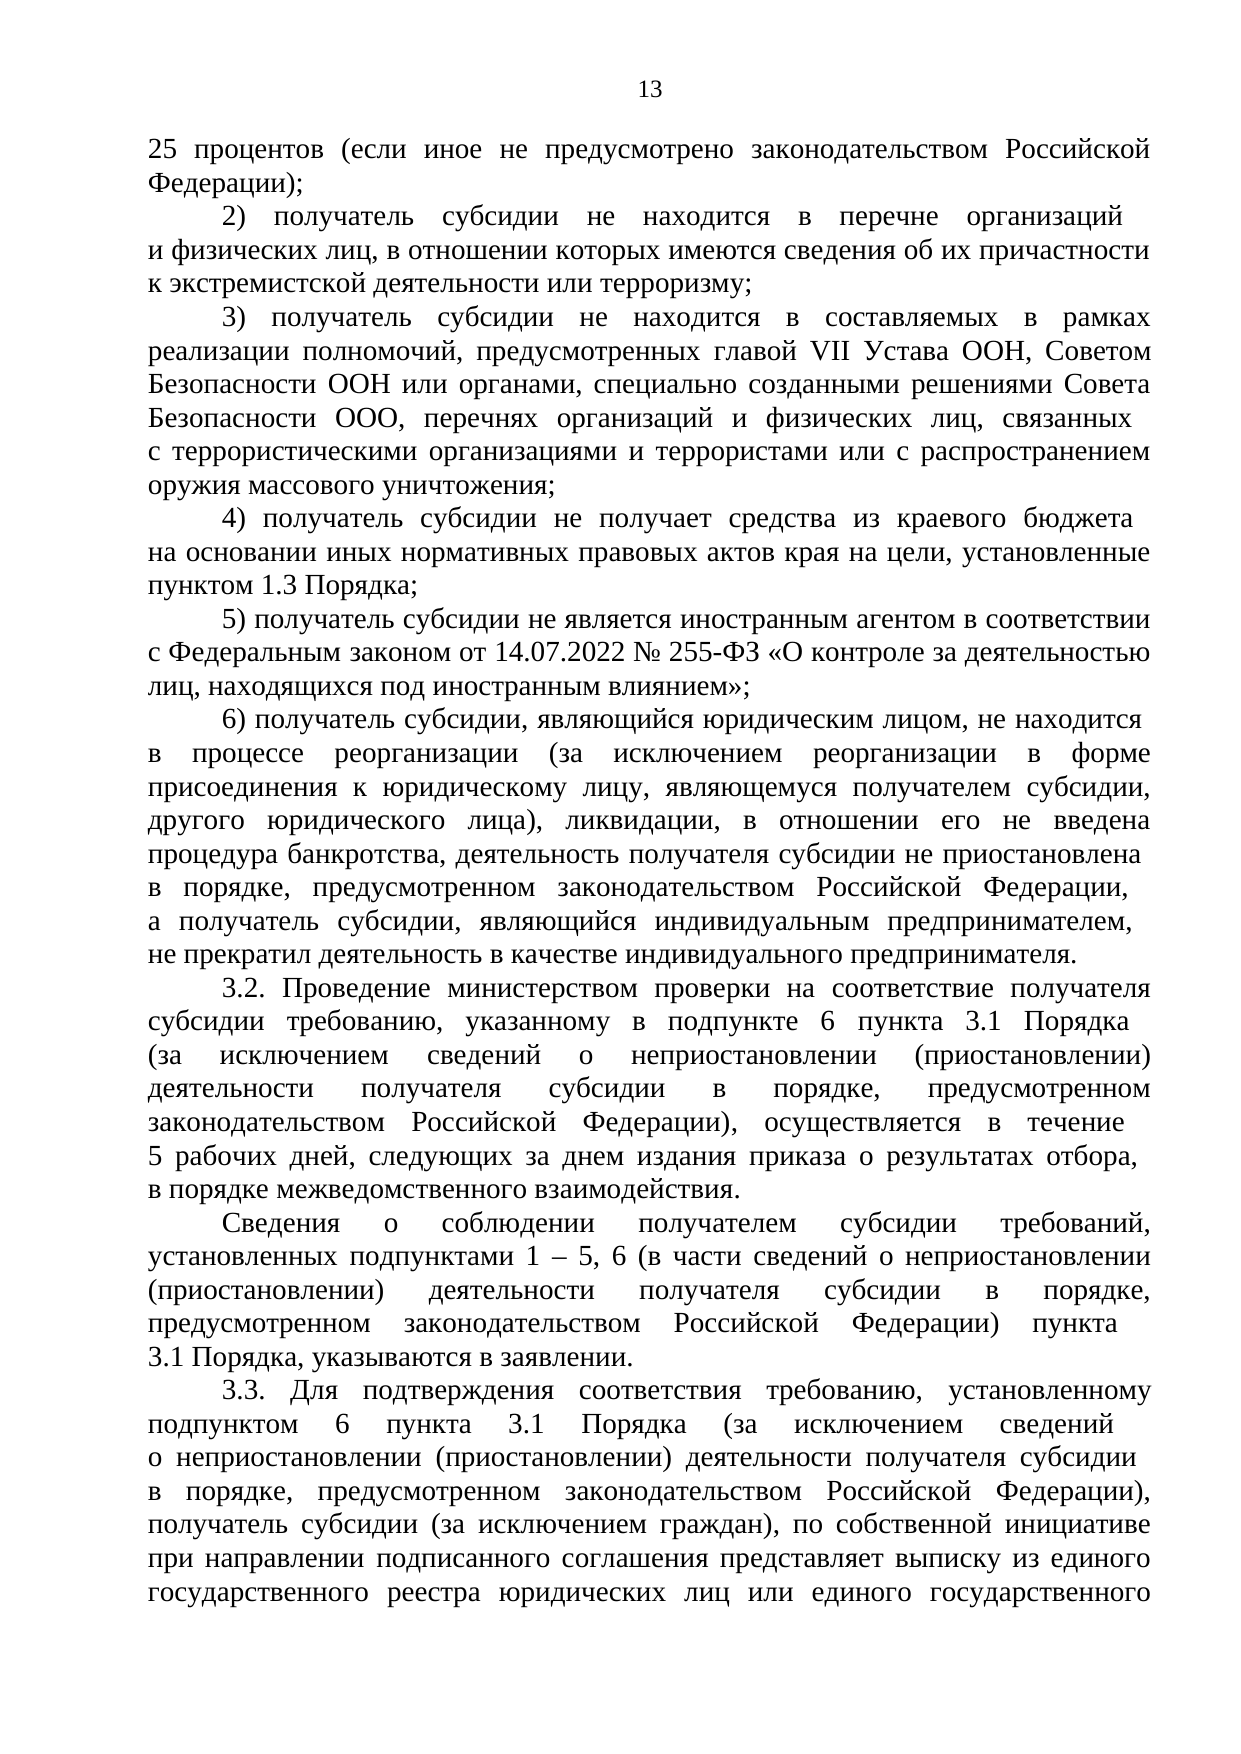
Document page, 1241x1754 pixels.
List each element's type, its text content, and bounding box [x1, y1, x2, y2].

text 4) получатель субсидии не получает средства из краевого бюджета на основании иных нормативных правовых актов края на цели, установленные пунктом 1.3 Порядка; [148, 500, 1152, 601]
text 2) получатель субсидии не находится в перечне организаций и физических лиц, в отношении которых имеются сведения об их причастности к экстремистской деятельности или терроризму; [148, 198, 1152, 299]
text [148, 1372, 1152, 1607]
text 6) получатель субсидии, являющийся юридическим лицом, не находится в процессе реорганизации (за исключением реорганизации в форме присоединения к юридическому лицу, являющемуся получателем субсидии, другого юридического лица), ликвидации, в отношении его не введена процедура банкротства, деятельность получателя субсидии не приостановлена в порядке, предусмотренном законодательством Российской Федерации, а получатель субсидии, являющийся индивидуальным предпринимателем, не прекратил деятельность в качестве индивидуального предпринимателя. [148, 702, 1152, 970]
text 5) получатель субсидии не является иностранным агентом в соответствии с Федеральным законом от 14.07.2022 № 255-ФЗ «О контроле за деятельностью лиц, находящихся под иностранным влиянием»; [148, 601, 1152, 702]
text 3.2. Проведение министерством проверки на соответствие получателя субсидии требованию, указанному в подпункте 6 пункта 3.1 Порядка (за исключением сведений о неприостановлении (приостановлении) деятельности получателя субсидии в порядке, предусмотренном законодательством Российской Федерации), осуществляется в течение 5 рабочих дней, следующих за днем издания приказа о результатах отбора, в порядке межведомственного взаимодействия. [148, 970, 1152, 1205]
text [148, 131, 1152, 198]
text 3) получатель субсидии не находится в составляемых в рамках реализации полномочий, предусмотренных главой VII Устава ООН, Советом Безопасности ООН или органами, специально созданными решениями Совета Безопасности ООО, перечнях организаций и физических лиц, связанных с террористическими организациями и террористами или с распространением оружия массового уничтожения; [148, 299, 1152, 500]
text Сведения о соблюдении получателем субсидии требований, установленных подпунктами 1 – 5, 6 (в части сведений о неприостановлении (приостановлении) деятельности получателя субсидии в порядке, предусмотренном законодательством Российской Федерации) пункта 3.1 Порядка, указываются в заявлении. [148, 1205, 1152, 1372]
